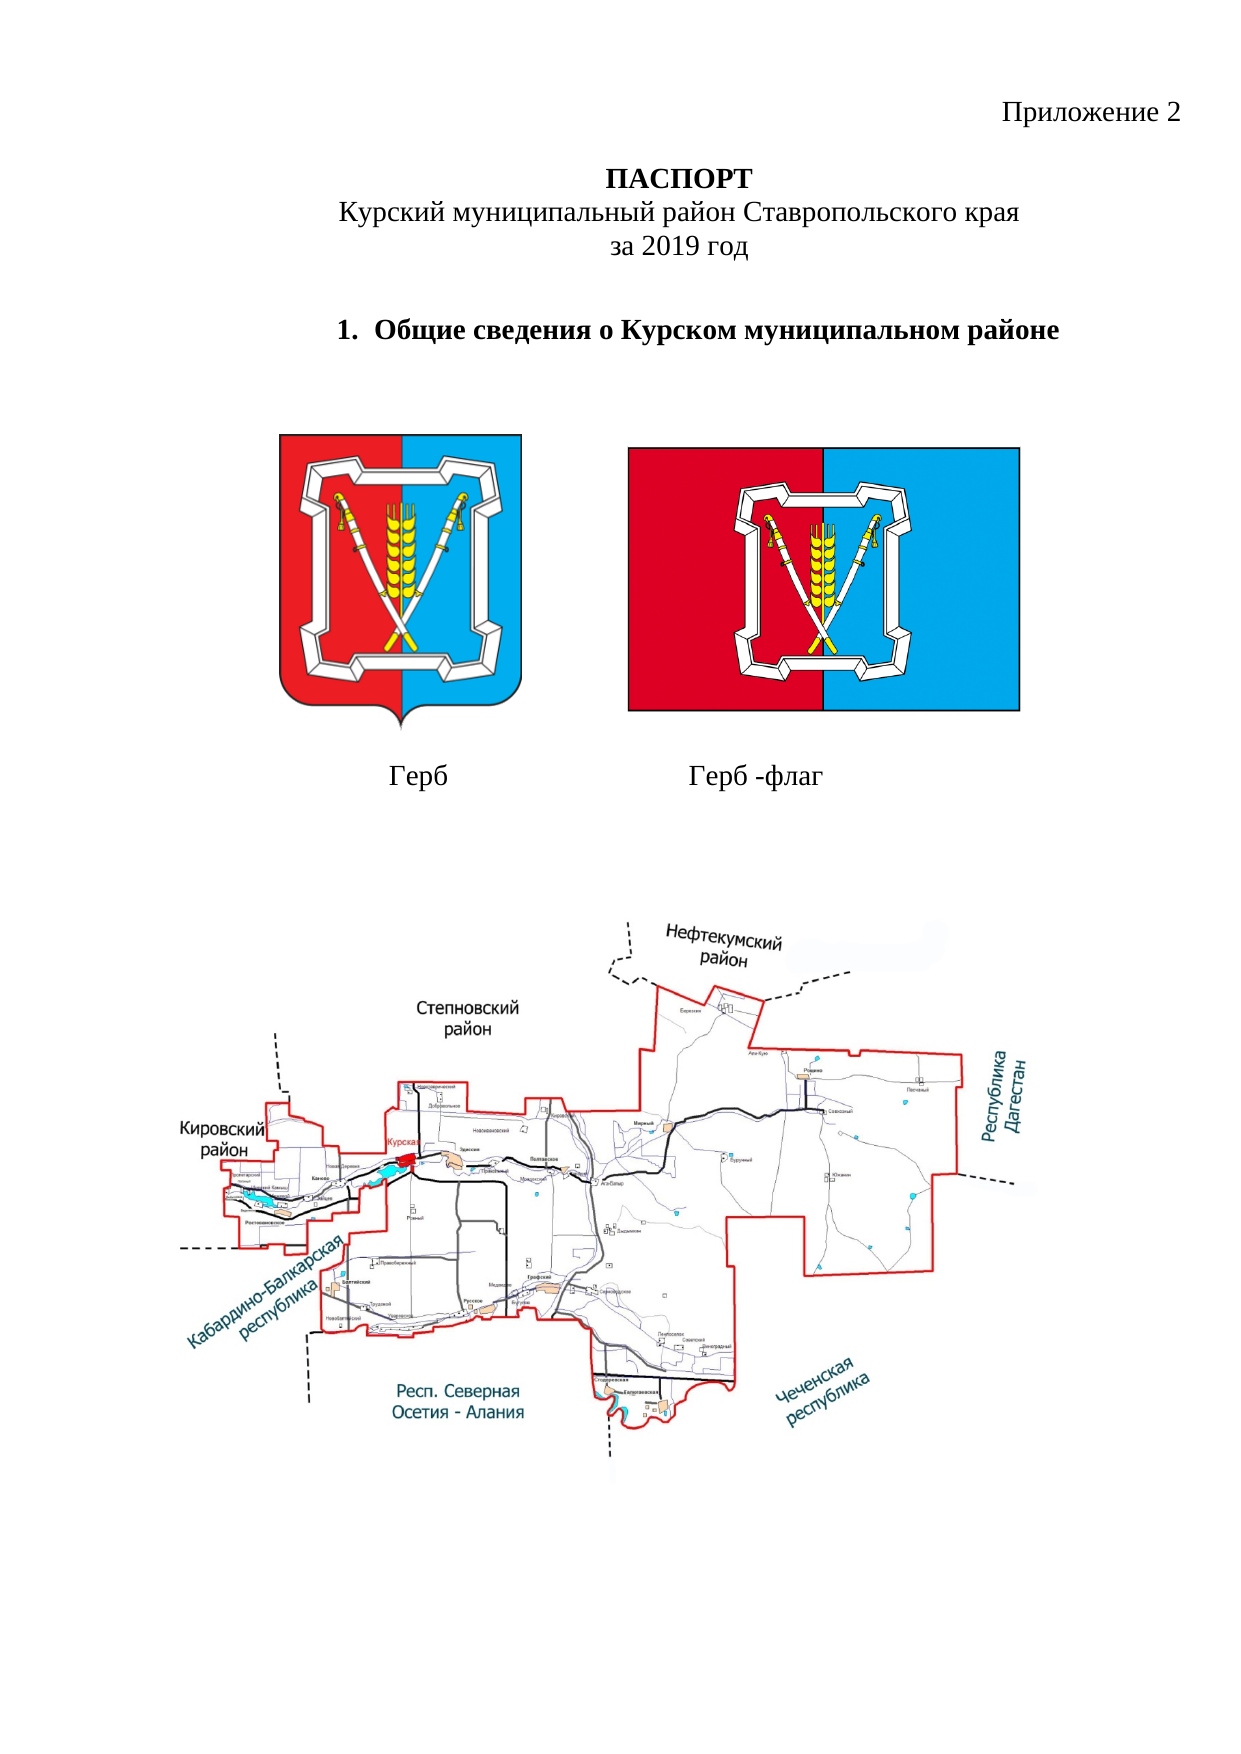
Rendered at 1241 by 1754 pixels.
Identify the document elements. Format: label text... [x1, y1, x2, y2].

text Герб Герб -флаг [177, 758, 1181, 792]
text Прилжение 2 [177, 94, 1181, 127]
text ПАСПОРТ [177, 161, 1181, 194]
text Курский муниципальный район Ставропольского края [177, 194, 1181, 228]
text за 2019 год [177, 228, 1181, 262]
picture [528, 419, 1079, 731]
list Общие сведения о Курском муниципальном районе [215, 319, 1181, 344]
picture [279, 434, 522, 731]
picture [180, 900, 1085, 1537]
